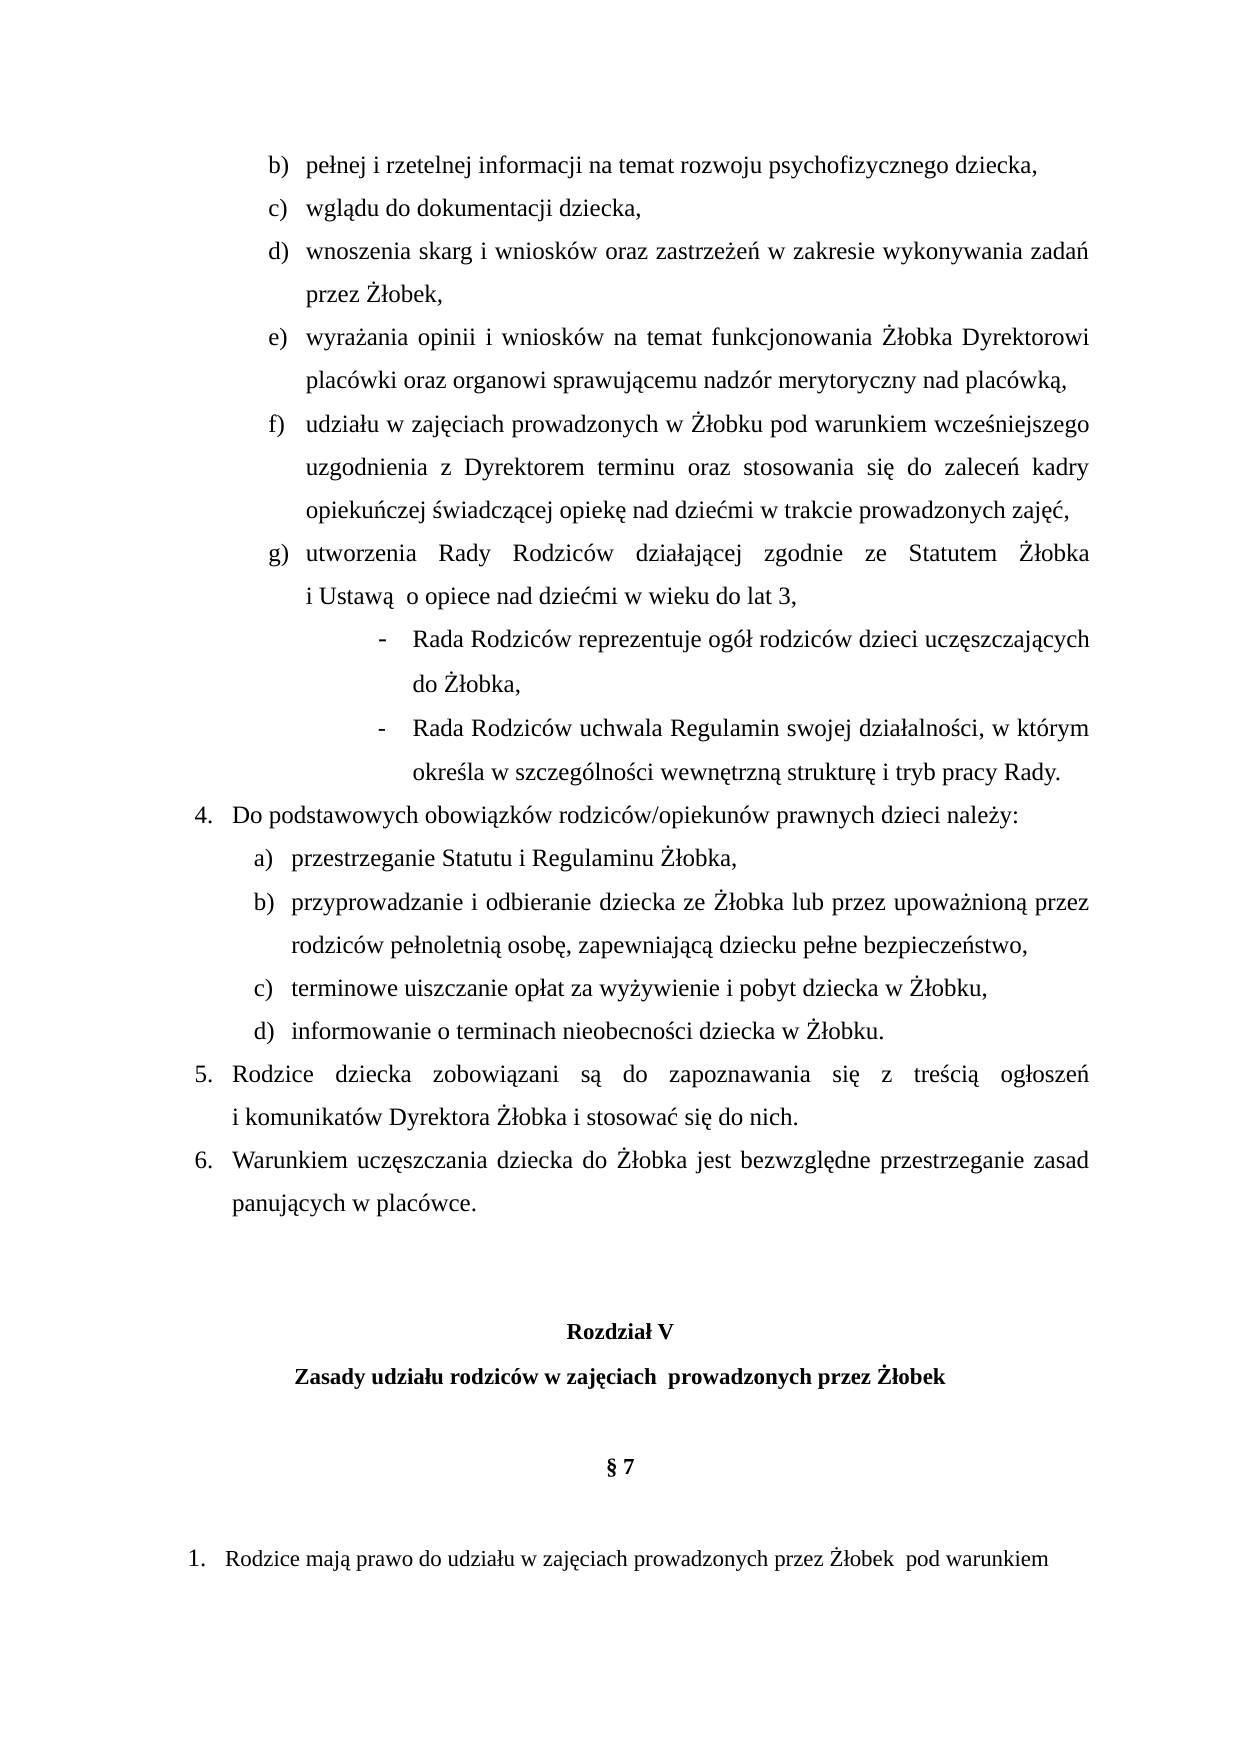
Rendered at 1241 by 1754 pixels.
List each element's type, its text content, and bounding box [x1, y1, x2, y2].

list Rodzice mają prawo do udziału w zajęciach prowadzonych przez Żłobek pod warunkiem [187, 1543, 1090, 1572]
list utworzenia Rady Rodziców działającej zgodnie ze Statutem Żłobka i Ustawą o opiece nad dziećmi w wieku do lat 3, [268, 538, 1090, 610]
list Warunkiem uczęszczania dziecka do Żłobka jest bezwzględne przestrzeganie zasad panujących w placówce. [194, 1145, 1090, 1217]
text § 7 [150, 1453, 1090, 1479]
text Rozdział V [150, 1318, 1090, 1344]
list udziału w zajęciach prowadzonych w Żłobku pod warunkiem wcześniejszego uzgodnienia z Dyrektorem terminu oraz stosowania się do zaleceń kadry opiekuńczej świadczącej opiekę nad dziećmi w trakcie prowadzonych zajęć, [268, 409, 1090, 524]
list Do podstawowych obowiązków rodziców/opiekunów prawnych dzieci należy: [194, 800, 1090, 829]
list przestrzeganie Statutu i Regulaminu Żłobka, [253, 843, 1090, 872]
list terminowe uiszczanie opłat za wyżywienie i pobyt dziecka w Żłobku, [253, 973, 1090, 1002]
list Rodzice dziecka zobowiązani są do zapoznawania się z treścią ogłoszeń i komunikatów Dyrektora Żłobka i stosować się do nich. [194, 1059, 1090, 1131]
list Rada Rodziców reprezentuje ogół rodziców dzieci uczęszczających do Żłobka, [375, 624, 1090, 698]
list wyrażania opinii i wniosków na temat funkcjonowania Żłobka Dyrektorowi placówki oraz organowi sprawującemu nadzór merytoryczny nad placówką, [268, 322, 1090, 394]
text Zasady udziału rodziców w zajęciach prowadzonych przez Żłobek [150, 1363, 1090, 1389]
list wglądu do dokumentacji dziecka, [268, 193, 1090, 222]
list Rada Rodziców uchwala Regulamin swojej działalności, w którym określa w szczególności wewnętrzną strukturę i tryb pracy Rady. [375, 713, 1090, 786]
list pełnej i rzetelnej informacji na temat rozwoju psychofizycznego dziecka, [268, 150, 1090, 179]
list wnoszenia skarg i wniosków oraz zastrzeżeń w zakresie wykonywania zadań przez Żłobek, [268, 236, 1090, 308]
list przyprowadzanie i odbieranie dziecka ze Żłobka lub przez upoważnioną przez rodziców pełnoletnią osobę, zapewniającą dziecku pełne bezpieczeństwo, [253, 887, 1090, 958]
list informowanie o terminach nieobecności dziecka w Żłobku. [253, 1016, 1090, 1045]
